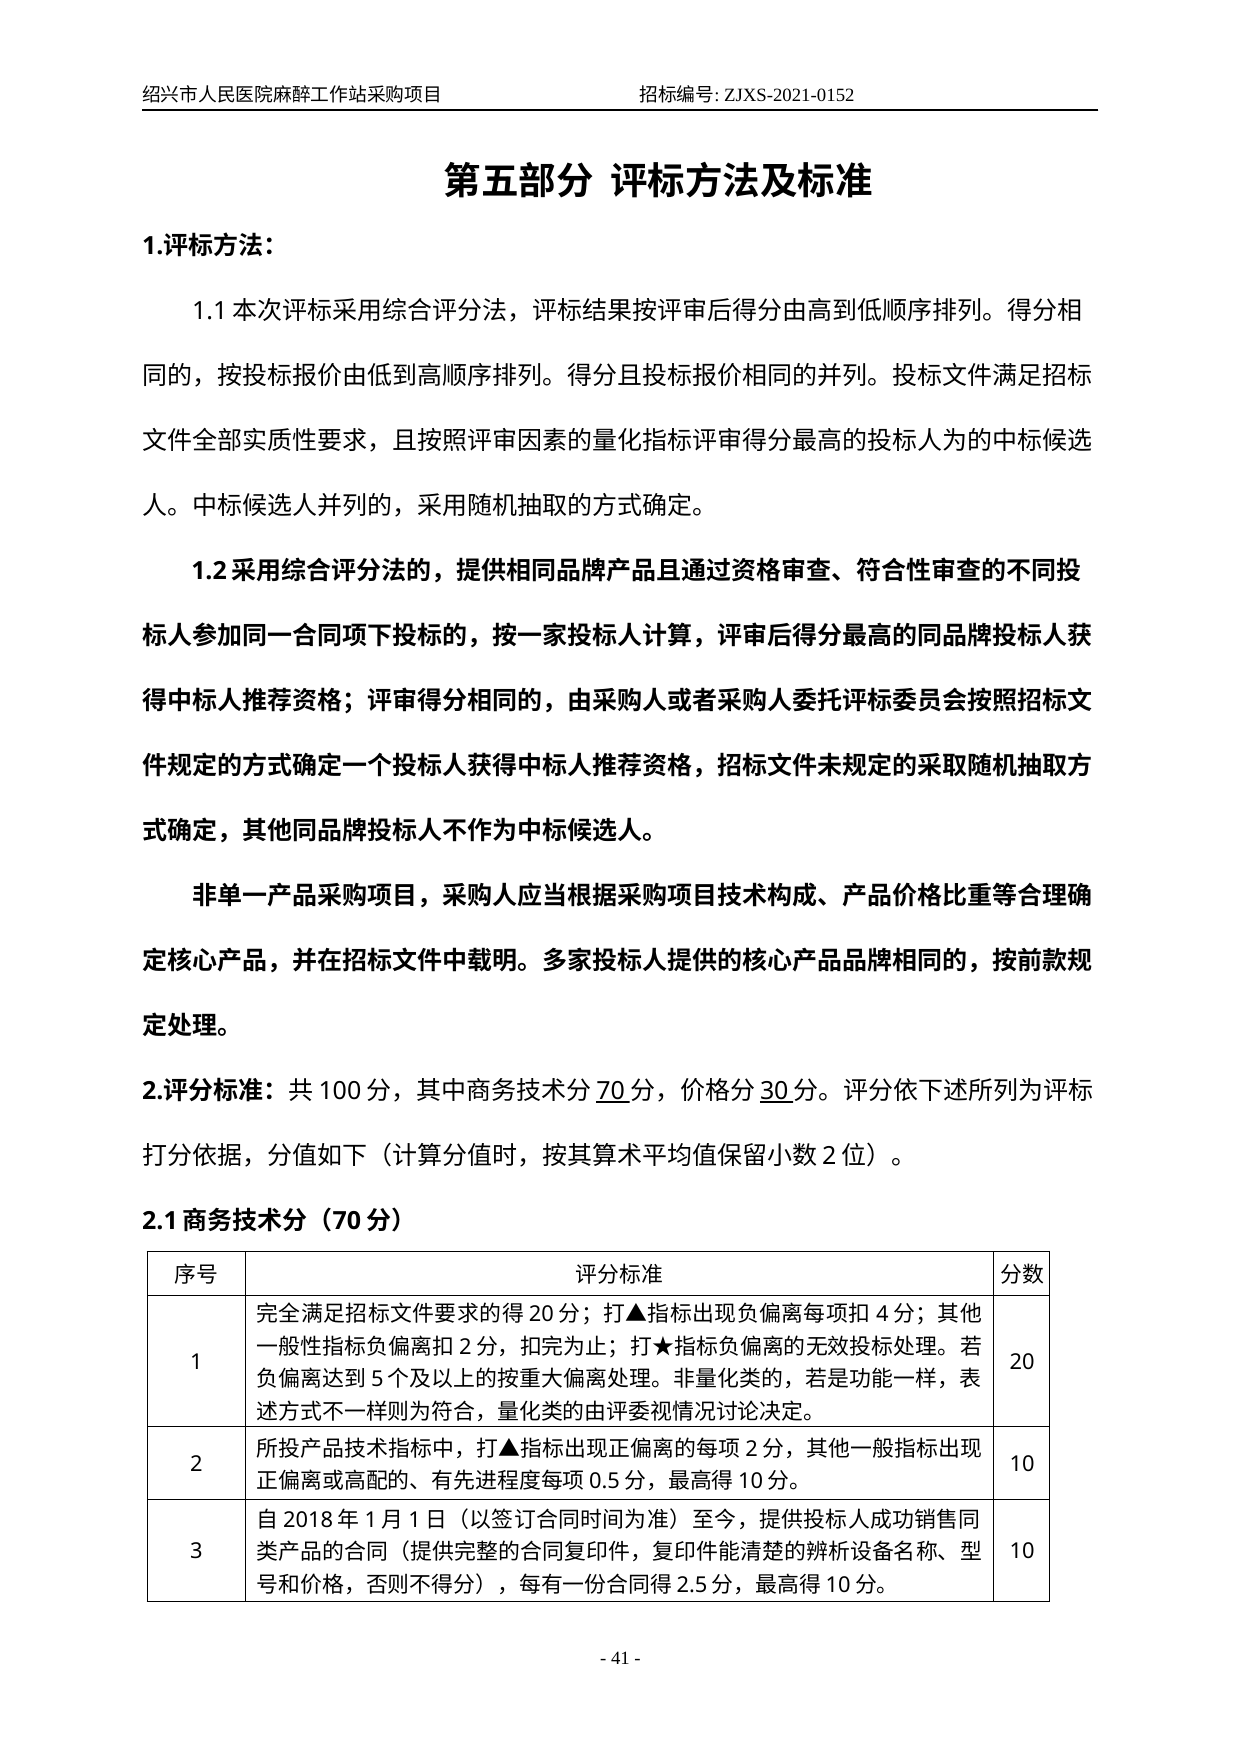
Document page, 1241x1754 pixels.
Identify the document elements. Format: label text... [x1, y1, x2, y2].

table_header 评分标准 [246, 1252, 993, 1295]
text 第五部分 评标方法及标准 [142, 146, 1098, 211]
table_cell 自2018年1月1日（以签订合同时间为准）至今，提供投标人成功销售同类产品的合同（提供完整的合同复印件，复印件能清楚的辨析设备名称、型号和价格，否则不得分），每有一份合同得2.5分，最高得10分。 [246, 1500, 993, 1601]
table_cell 完全满足招标文件要求的得20分；打▲指标出现负偏离每项扣4分；其他一般性指标负偏离扣2分，扣完为止；打★指标负偏离的无效投标处理。若负偏离达到5个及以上的按重大偏离处理。非量化类的，若是功能一样，表述方式不一样则为符合，量化类的由评委视情况讨论决定。 [246, 1296, 993, 1426]
table_cell 20 [994, 1296, 1049, 1426]
text 1.2采用综合评分法的，提供相同品牌产品且通过资格审查、符合性审查的不同投标人参加同一合同项下投标的，按一家投标人计算，评审后得分最高的同品牌投标人获得中标人推荐资格；评审得分相同的，由采购人或者采购人委托评标委员会按照招标文件规定的方式确定一个投标人获得中标人推荐资格，招标文件未规定的采取随机抽取方式确定，其他同品牌投标人不作为中标候选人。 [142, 536, 1098, 861]
table_cell 10 [994, 1427, 1049, 1498]
table_header 分数 [994, 1252, 1049, 1295]
text 1.1本次评标采用综合评分法，评标结果按评审后得分由高到低顺序排列。得分相同的，按投标报价由低到高顺序排列。得分且投标报价相同的并列。投标文件满足招标文件全部实质性要求，且按照评审因素的量化指标评审得分最高的投标人为的中标候选人。中标候选人并列的，采用随机抽取的方式确定。 [142, 276, 1098, 536]
text 1.评标方法： [142, 211, 1098, 276]
table_cell 2 [148, 1427, 245, 1498]
table_cell 所投产品技术指标中，打▲指标出现正偏离的每项2分，其他一般指标出现正偏离或高配的、有先进程度每项0.5分，最高得10分。 [246, 1427, 993, 1498]
text 非单一产品采购项目，采购人应当根据采购项目技术构成、产品价格比重等合理确定核心产品，并在招标文件中载明。多家投标人提供的核心产品品牌相同的，按前款规定处理。 [142, 861, 1098, 1056]
table_cell 10 [994, 1500, 1049, 1601]
text 2.1商务技术分（70分） [142, 1186, 1098, 1251]
table_header 序号 [148, 1252, 245, 1295]
table_cell 1 [148, 1296, 245, 1426]
table_cell 3 [148, 1500, 245, 1601]
text 2.评分标准：共100分，其中商务技术分70分，价格分30分。评分依下述所列为评标打分依据，分值如下（计算分值时，按其算术平均值保留小数2位）。 [142, 1056, 1098, 1186]
